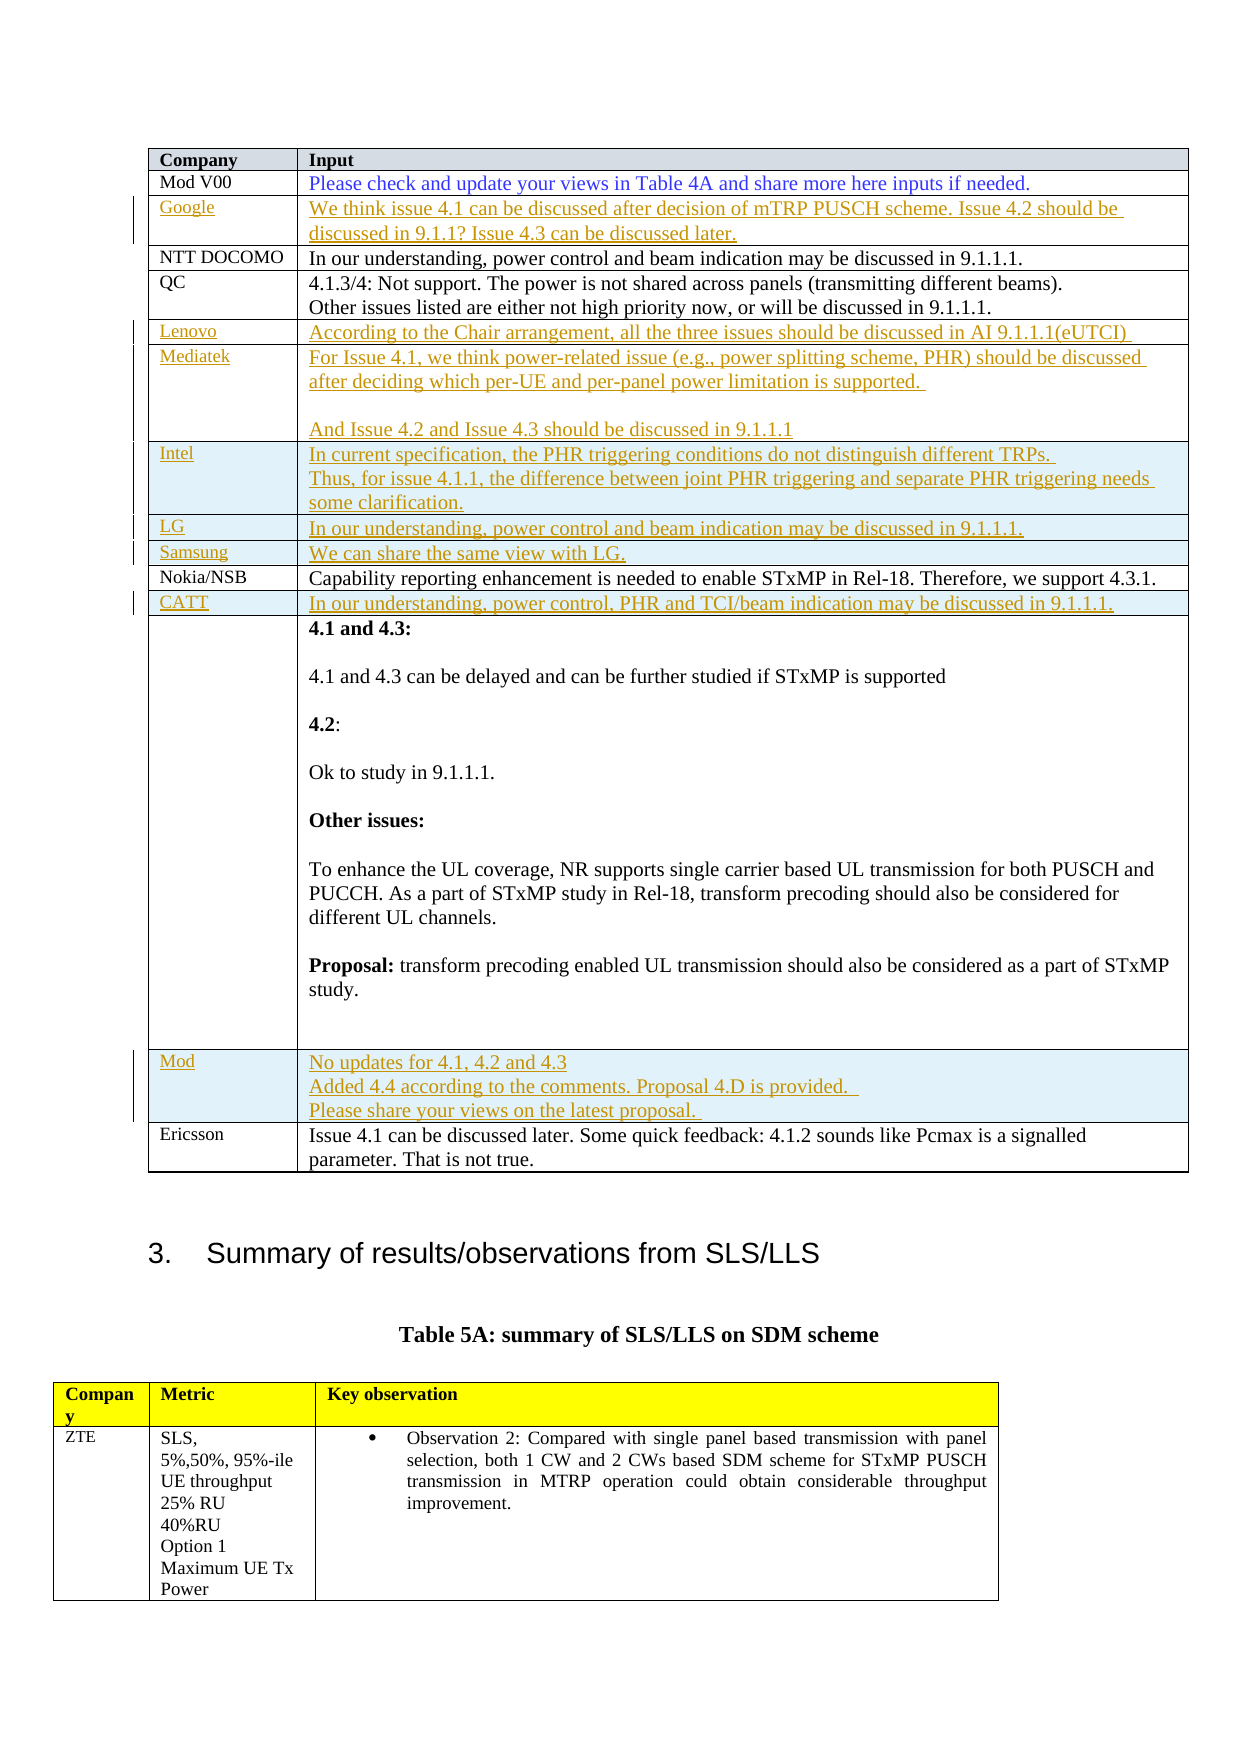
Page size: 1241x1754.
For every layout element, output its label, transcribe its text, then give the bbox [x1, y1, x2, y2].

table_header Input [298, 149, 1188, 170]
table_cell [149, 196, 297, 244]
table_cell NTT DOCOMO [149, 246, 297, 269]
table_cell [150, 1427, 315, 1600]
table_cell [149, 616, 297, 1049]
table_cell Nokia/NSB [149, 566, 297, 590]
table_cell [149, 320, 297, 344]
table_header Company [54, 1383, 149, 1426]
table_cell [298, 345, 1188, 441]
table_cell [149, 345, 297, 441]
table_cell 4.1.3/4: Not support. The power is not shared across panels (transmitting different beams). Other issues listed are either not high priority now, or will be discussed in 9.1.1.1. [298, 271, 1188, 319]
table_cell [316, 1427, 998, 1600]
table_cell [298, 196, 1188, 244]
table_header Metric [150, 1383, 315, 1426]
table_cell [298, 320, 1188, 344]
table_cell In our understanding, power control and beam indication may be discussed in 9.1.1.1. [298, 246, 1188, 269]
table_header Key observation [316, 1383, 998, 1426]
table_cell QC [149, 271, 297, 319]
table_cell Please check and update your views in Table 4A and share more here inputs if needed. [298, 171, 1188, 195]
table_cell Issue 4.1 can be discussed later. Some quick feedback: 4.1.2 sounds like Pcmax is a signalled parameter. That is not true. [298, 1123, 1188, 1171]
text Table 5A: summary of SLS/LLS on SDM scheme [148, 1321, 1093, 1348]
table_cell ZTE [54, 1427, 149, 1600]
list Summary of results/observations from SLS/LLS [148, 1236, 1093, 1270]
table_cell Mod V00 [149, 171, 297, 195]
table_cell Ericsson [149, 1123, 297, 1171]
table_header Company [149, 149, 297, 170]
table_cell Capability reporting enhancement is needed to enable STxMP in Rel-18. Therefore, we support 4.3.1. [298, 566, 1188, 590]
table_cell 4.1 and 4.3: 4.1 and 4.3 can be delayed and can be further studied if STxMP is supported 4.2: Ok to study in 9.1.1.1. Other issues: To enhance the UL coverage, NR supports single carrier based UL transmission for both PUSCH and PUCCH. As a part of STxMP study in Rel-18, transform precoding should also be considered for different UL channels. Proposal: transform precoding enabled UL transmission should also be considered as a part of STxMP study. [298, 616, 1188, 1049]
